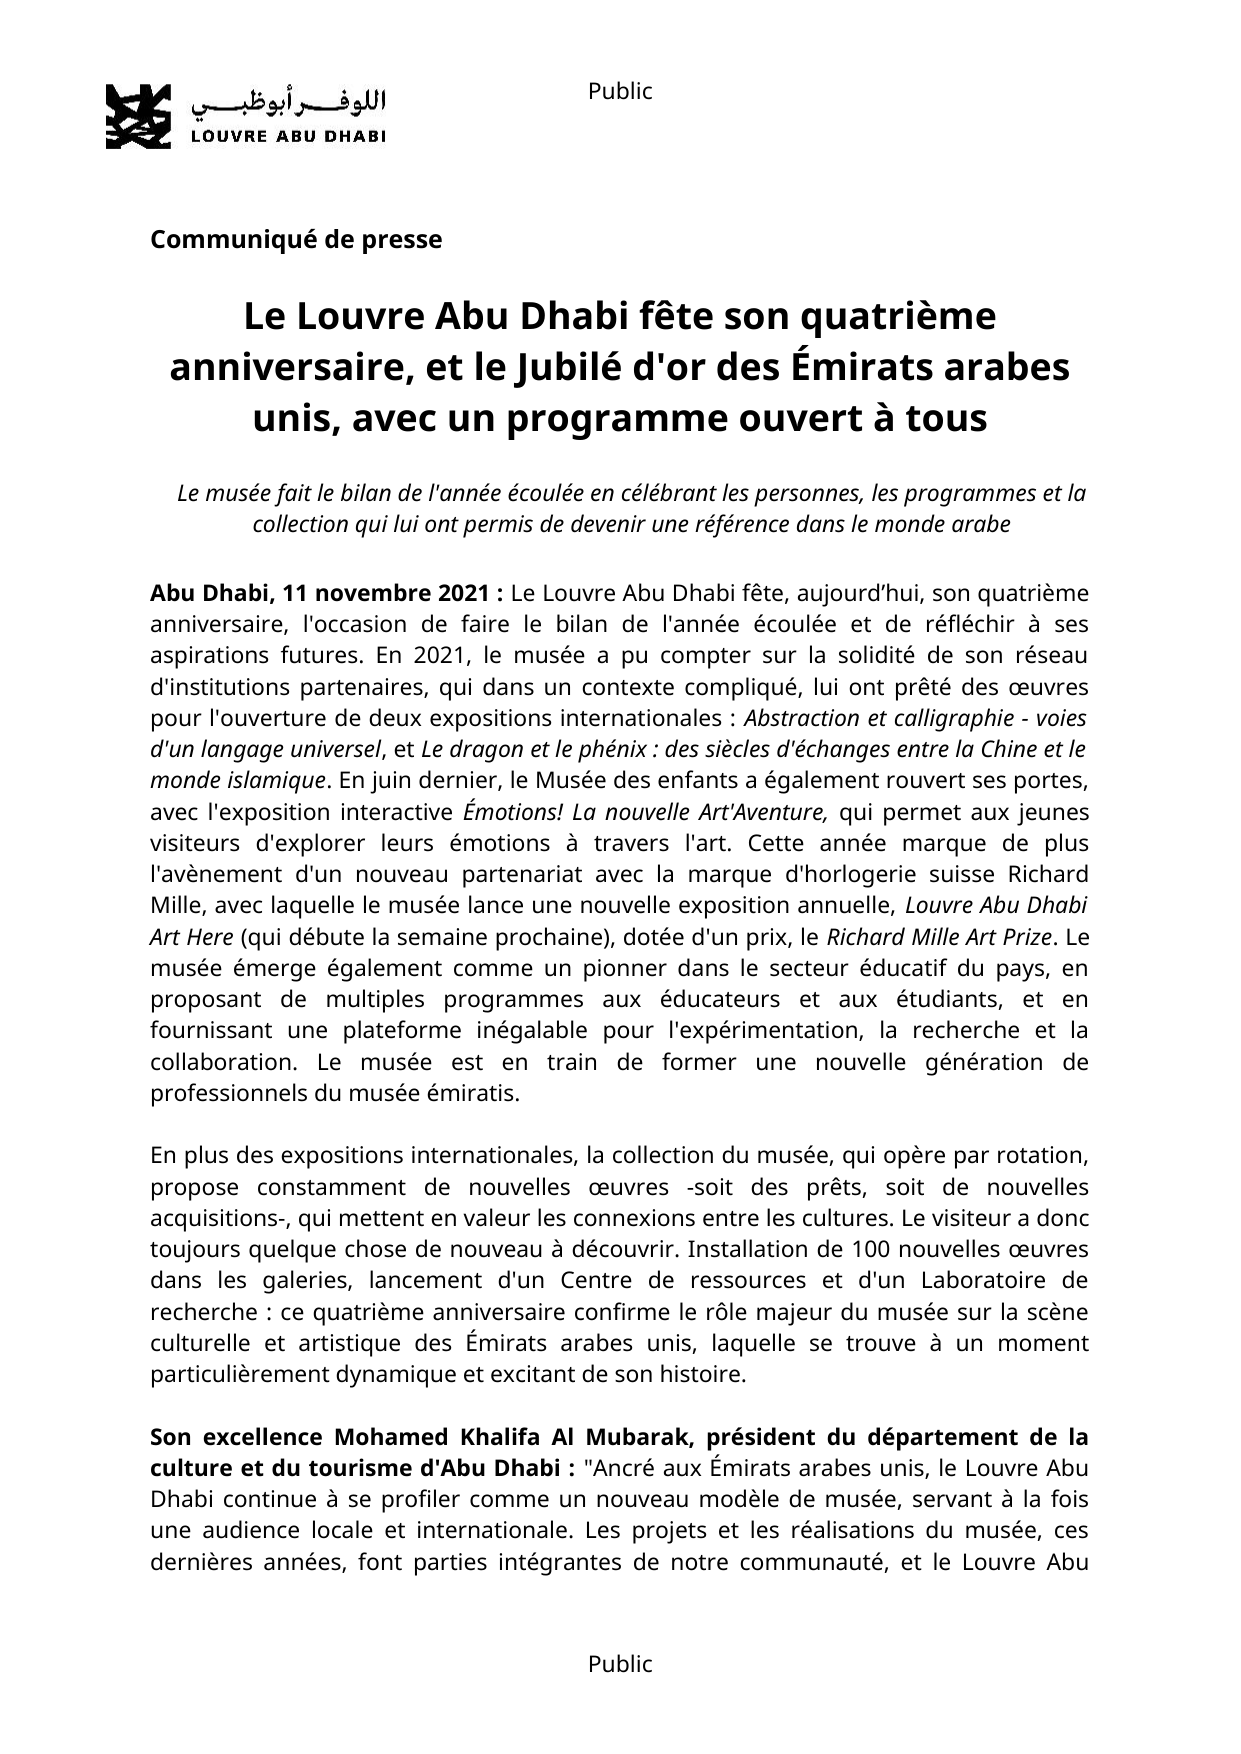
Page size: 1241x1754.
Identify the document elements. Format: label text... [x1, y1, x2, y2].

text Abu Dhabi, 11 novembre 2021 : Le Louvre Abu Dhabi fête, aujourd’hui, son quatrième anniversaire, l'occasion de faire le bilan de l'année écoulée et de réfléchir à ses aspirations futures. En 2021, le musée a pu compter sur la solidité de son réseau d'institutions partenaires, qui dans un contexte compliqué, lui ont prêté des œuvres pour l'ouverture de deux expositions internationales : Abstraction et calligraphie - voies d'un langage universel, et Le dragon et le phénix : des siècles d'échanges entre la Chine et le monde islamique. En juin dernier, le Musée des enfants a également rouvert ses portes, avec l'exposition interactive Émotions! La nouvelle Art'Aventure, qui permet aux jeunes visiteurs d'explorer leurs émotions à travers l'art. Cette année marque de plus l'avènement d'un nouveau partenariat avec la marque d'horlogerie suisse Richard Mille, avec laquelle le musée lance une nouvelle exposition annuelle, Louvre Abu Dhabi Art Here (qui débute la semaine prochaine), dotée d'un prix, le Richard Mille Art Prize. Le musée émerge également comme un pionner dans le secteur éducatif du pays, en proposant de multiples programmes aux éducateurs et aux étudiants, et en fournissant une plateforme inégalable pour l'expérimentation, la recherche et la collaboration. Le musée est en train de former une nouvelle génération de professionnels du musée émiratis. [150, 577, 1090, 1108]
picture [74, 52, 415, 155]
text Communiqué de presse [150, 222, 1090, 256]
text Le musée fait le bilan de l'année écoulée en célébrant les personnes, les programmes et la collection qui lui ont permis de devenir une référence dans le monde arabe [176, 477, 1090, 539]
text En plus des expositions internationales, la collection du musée, qui opère par rotation, propose constamment de nouvelles œuvres -soit des prêts, soit de nouvelles acquisitions-, qui mettent en valeur les connexions entre les cultures. Le visiteur a donc toujours quelque chose de nouveau à découvrir. Installation de 100 nouvelles œuvres dans les galeries, lancement d'un Centre de ressources et d'un Laboratoire de recherche : ce quatrième anniversaire confirme le rôle majeur du musée sur la scène culturelle et artistique des Émirats arabes unis, laquelle se trouve à un moment particulièrement dynamique et excitant de son histoire. [150, 1139, 1090, 1389]
text Le Louvre Abu Dhabi fête son quatrième anniversaire, et le Jubilé d'or des Émirats arabes unis, avec un programme ouvert à tous [150, 290, 1090, 443]
